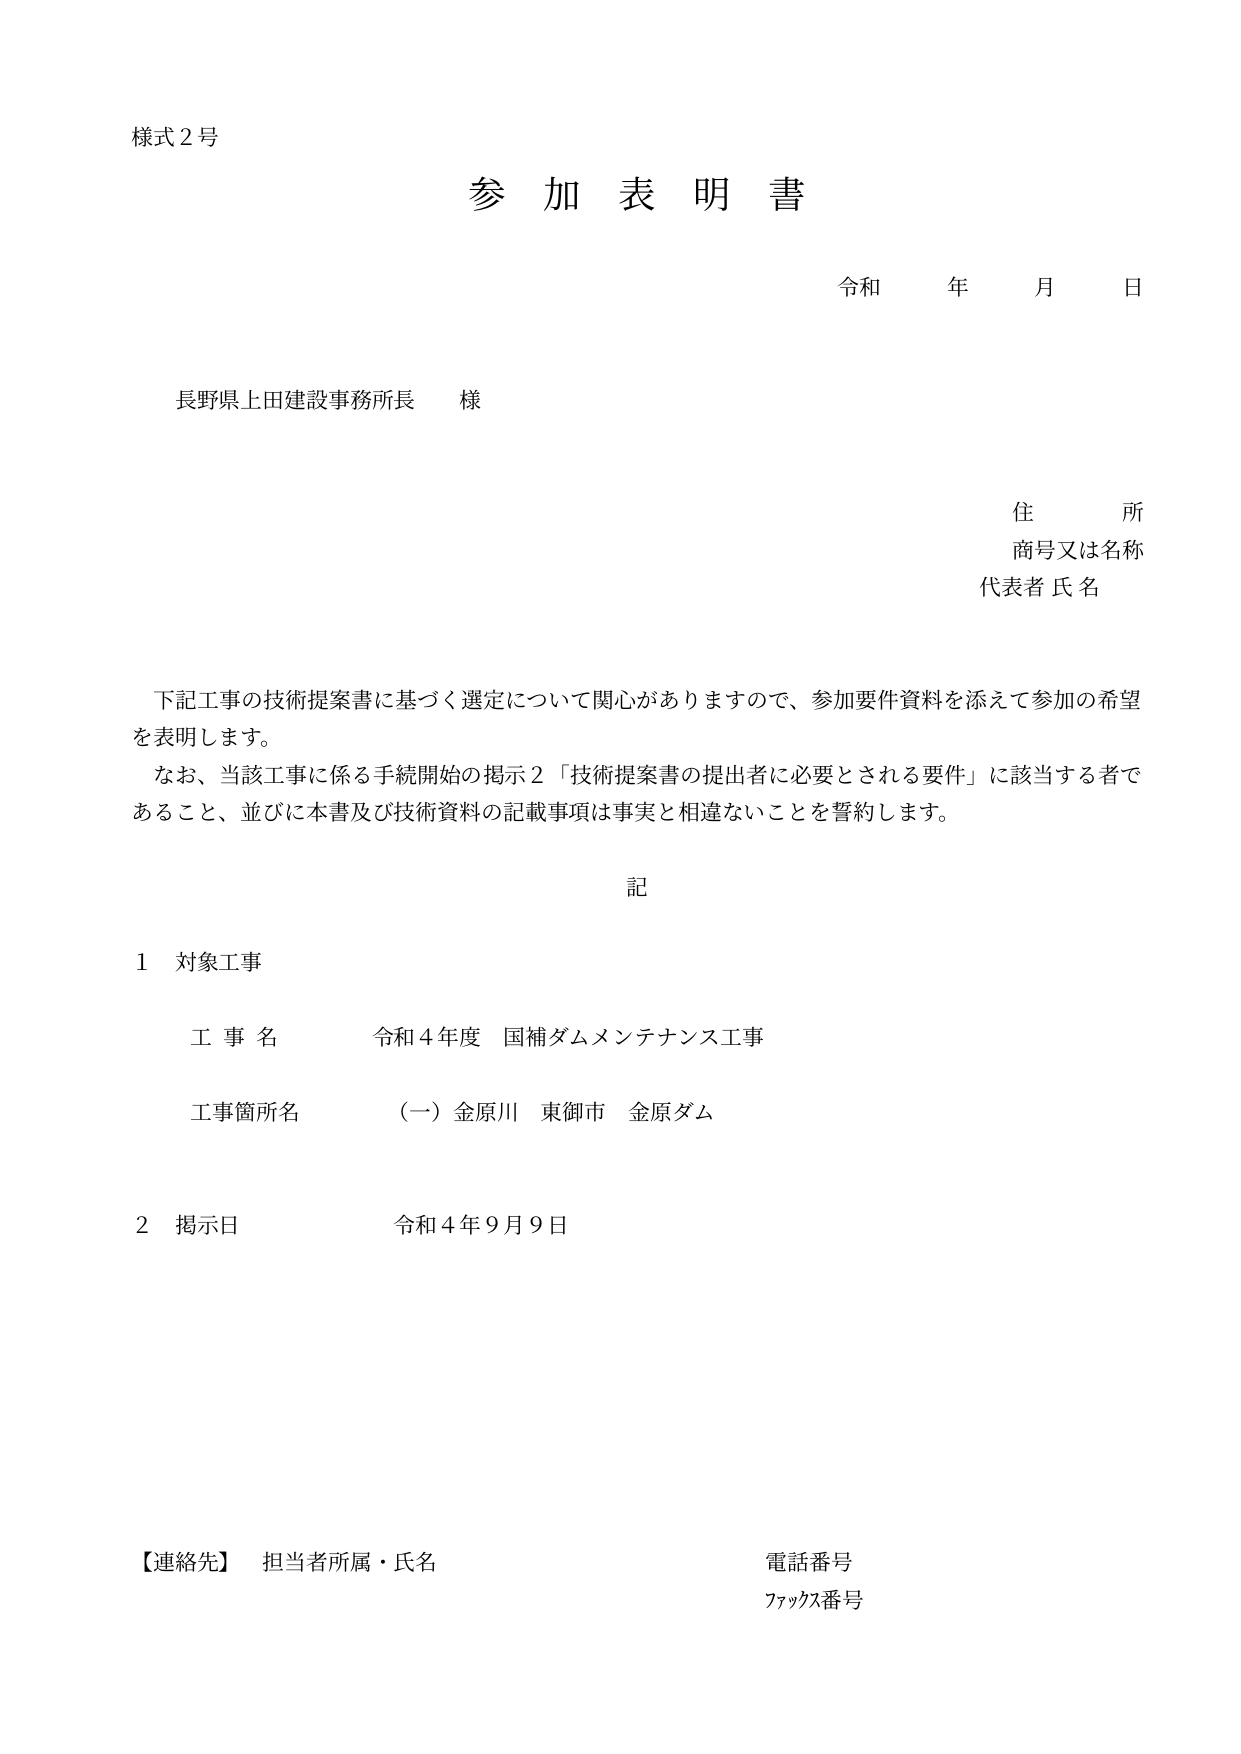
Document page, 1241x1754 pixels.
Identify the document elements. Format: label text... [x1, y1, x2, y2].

text 様式２号 [131, 118, 1144, 155]
text 令和 年 月 日 [131, 268, 1144, 305]
text ﾌｧｯｸｽ番号 [131, 1580, 1144, 1618]
text 【連絡先】 担当者所属・氏名 電話番号 [131, 1543, 1144, 1580]
text 下記工事の技術提案書に基づく選定について関心がありますので、参加要件資料を添えて参加の希望を表明します。 [131, 680, 1144, 755]
text 参 加 表 明 書 [131, 155, 1144, 230]
text 工事箇所名 （一）金原川 東御市 金原ダム [191, 1093, 1144, 1130]
text 商号又は名称 [131, 530, 1144, 568]
text ２ 掲示日 令和４年９月９日 [131, 1205, 1144, 1243]
text 代表者 氏 名 [131, 568, 1100, 605]
subtitle 記 [131, 868, 1144, 905]
text 工 事 名 令和４年度 国補ダムメンテナンス工事 [191, 1018, 1144, 1055]
text １ 対象工事 [131, 943, 1144, 980]
text 長野県上田建設事務所長 様 [131, 380, 1144, 418]
text なお、当該工事に係る手続開始の掲示２「技術提案書の提出者に必要とされる要件」に該当する者であること、並びに本書及び技術資料の記載事項は事実と相違ないことを誓約します。 [131, 755, 1144, 830]
text 住 所 [131, 493, 1144, 530]
